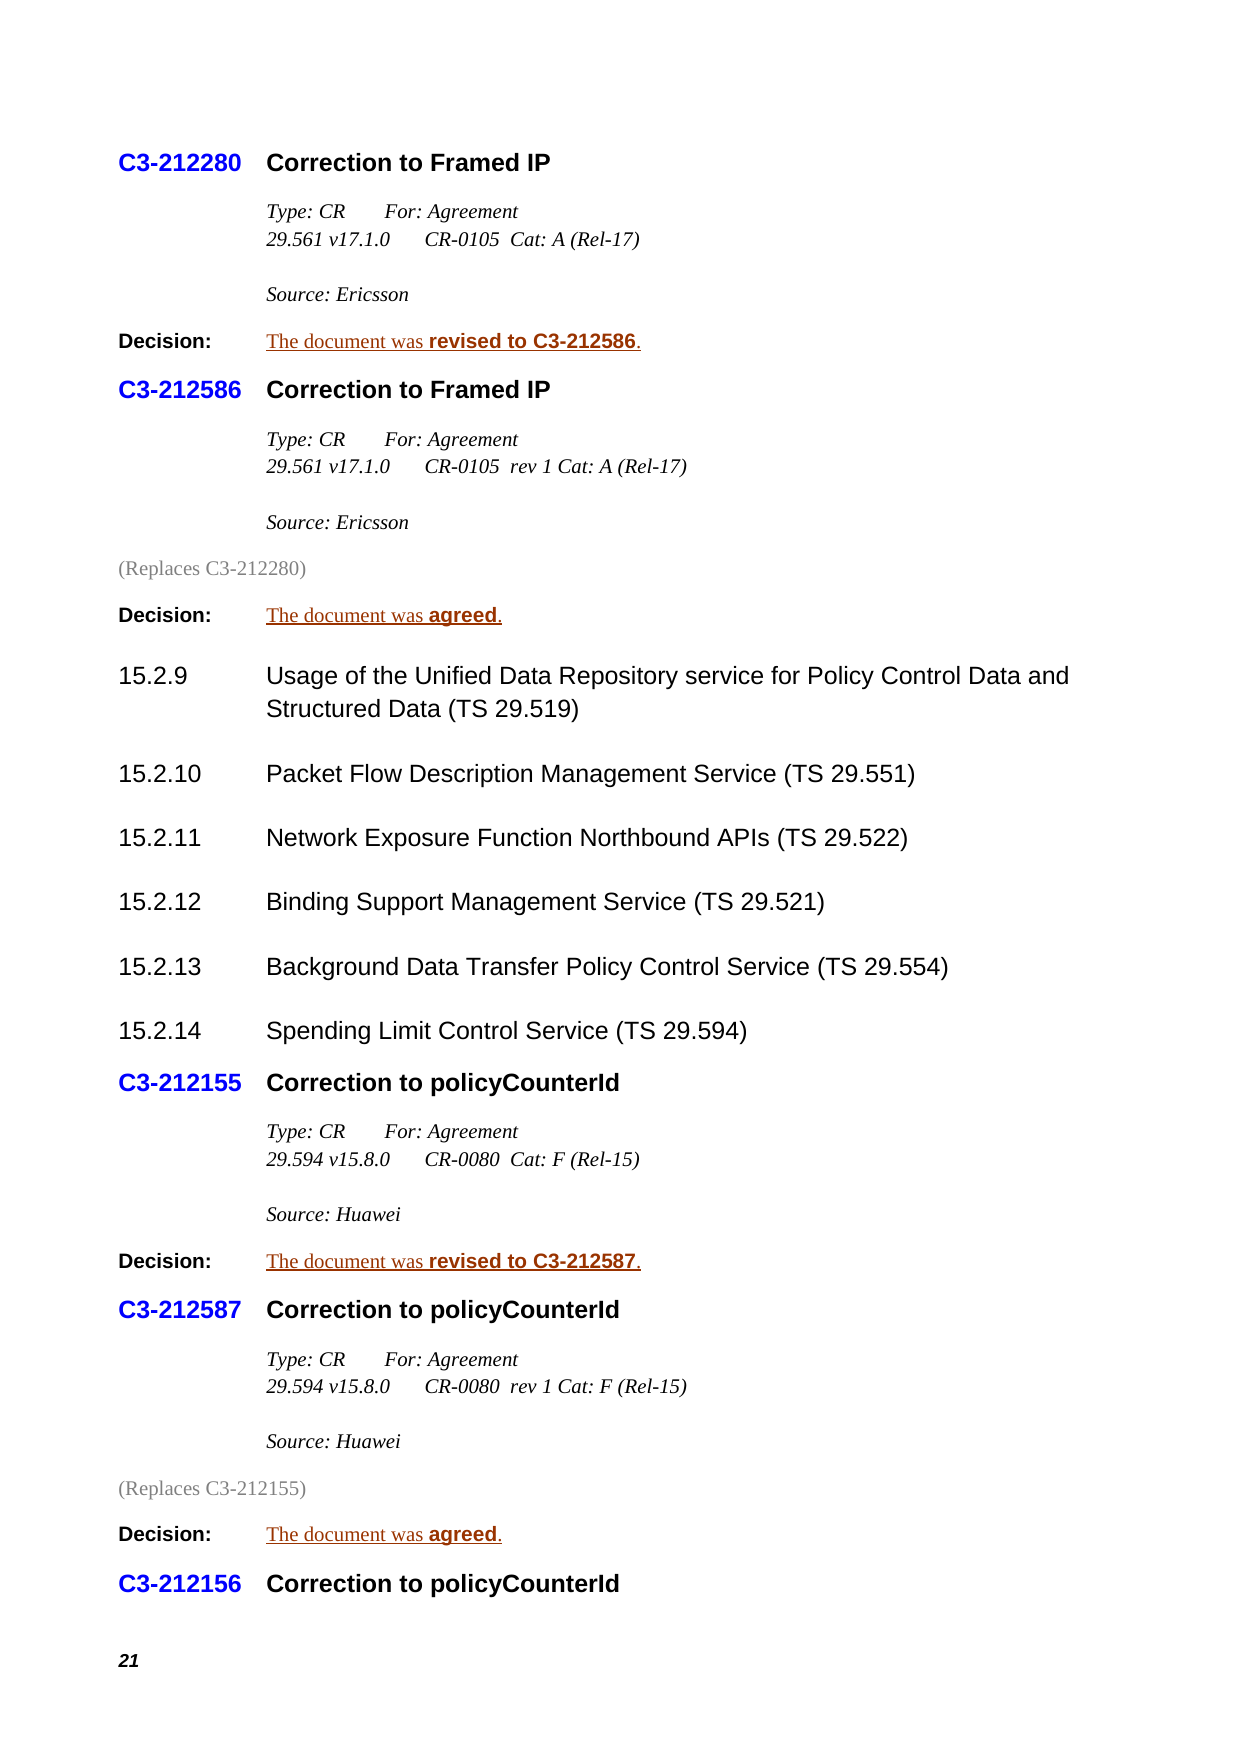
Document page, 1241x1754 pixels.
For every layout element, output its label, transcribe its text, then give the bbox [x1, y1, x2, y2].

subtitle 15.2.10 Packet Flow Description Management Service (TS 29.551) [118, 759, 1122, 787]
subtitle 15.2.13 Background Data Transfer Policy Control Service (TS 29.554) [118, 951, 1122, 980]
text Decision: The document was agreed. [118, 1522, 1122, 1546]
subtitle 15.2.12 Binding Support Management Service (TS 29.521) [118, 887, 1122, 916]
text Decision: The document was revised to C3-212586. [118, 329, 1122, 353]
text (Replaces C3-212280) [118, 556, 1122, 580]
text C3-212156 Correction to policyCounterId [118, 1569, 1122, 1597]
text (Replaces C3-212155) [118, 1476, 1122, 1500]
text Decision: The document was revised to C3-212587. [118, 1248, 1122, 1273]
text Type: CR For: Agreement 29.594 v15.8.0 CR-0080 Cat: F (Rel-15) Source: Huawei [118, 1119, 1122, 1226]
text C3-212586 Correction to Framed IP [118, 375, 1122, 404]
text Type: CR For: Agreement 29.594 v15.8.0 CR-0080 rev 1 Cat: F (Rel-15) Source: Huawei [118, 1347, 1122, 1453]
subtitle 15.2.11 Network Exposure Function Northbound APIs (TS 29.522) [118, 823, 1122, 852]
subtitle 15.2.9 Usage of the Unified Data Repository service for Policy Control Data and Structured Data (TS 29.519) [118, 661, 1122, 723]
text Type: CR For: Agreement 29.561 v17.1.0 CR-0105 rev 1 Cat: A (Rel-17) Source: Ericsson [118, 427, 1122, 534]
text C3-212280 Correction to Framed IP [118, 148, 1122, 176]
text Type: CR For: Agreement 29.561 v17.1.0 CR-0105 Cat: A (Rel-17) Source: Ericsson [118, 199, 1122, 306]
text Decision: The document was agreed. [118, 602, 1122, 627]
text C3-212155 Correction to policyCounterId [118, 1067, 1122, 1096]
subtitle 15.2.14 Spending Limit Control Service (TS 29.594) [118, 1016, 1122, 1044]
text C3-212587 Correction to policyCounterId [118, 1295, 1122, 1324]
